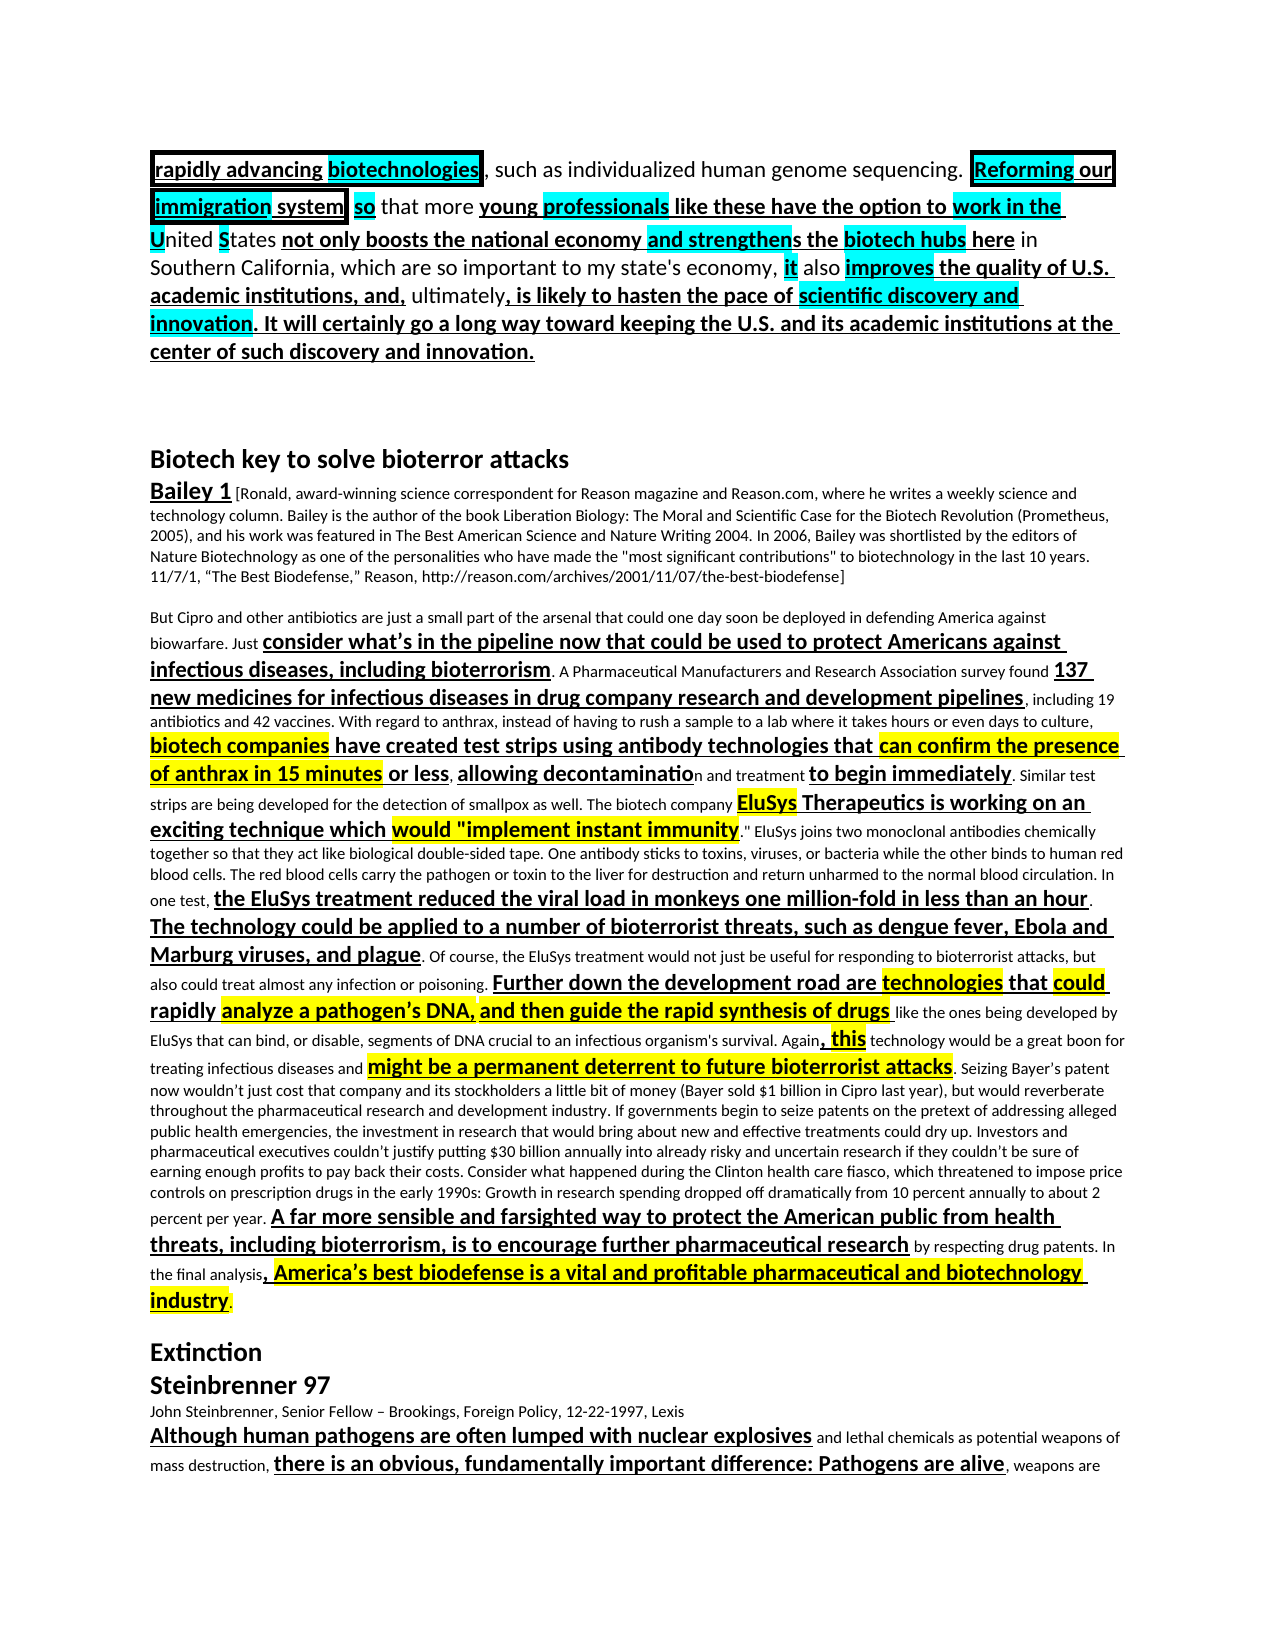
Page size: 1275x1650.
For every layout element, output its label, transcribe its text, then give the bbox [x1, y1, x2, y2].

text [150, 150, 1125, 365]
text Bailey 1 [Ronald, award-winning science correspondent for Reason magazine and Reason.com, where he writes a weekly science and technology column. Bailey is the author of the book Liberation Biology: The Moral and Scientific Case for the Biotech Revolution (Prometheus, 2005), and his work was featured in The Best American Science and Nature Writing 2004. In 2006, Bailey was shortlisted by the editors of Nature Biotechnology as one of the personalities who have made the "most significant contributions" to biotechnology in the last 10 years. 11/7/1, “The Best Biodefense,” Reason, http://reason.com/archives/2001/11/07/the-best-biodefense] [150, 475, 1125, 587]
subtitle Biotech key to solve bioterror attacks [150, 442, 1125, 475]
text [150, 1401, 1125, 1478]
text But Cipro and other antibiotics are just a small part of the arsenal that could one day soon be deployed in defending America against biowarfare. Just consider what’s in the pipeline now that could be used to protect Americans against infectious diseases, including bioterrorism. A Pharmaceutical Manufacturers and Research Association survey found 137 new medicines for infectious diseases in drug company research and development pipelines, including 19 antibiotics and 42 vaccines. With regard to anthrax, instead of having to rush a sample to a lab where it takes hours or even days to culture, biotech companies have created test strips using antibody technologies that can confirm the presence of anthrax in 15 minutes or less, allowing decontamination and treatment to begin immediately. Similar test strips are being developed for the detection of smallpox as well. The biotech company EluSys Therapeutics is working on an exciting technique which would "implement instant immunity." EluSys joins two monoclonal antibodies chemically together so that they act like biological double-sided tape. One antibody sticks to toxins, viruses, or bacteria while the other binds to human red blood cells. The red blood cells carry the pathogen or toxin to the liver for destruction and return unharmed to the normal blood circulation. In one test, the EluSys treatment reduced the viral load in monkeys one million-fold in less than an hour. The technology could be applied to a number of bioterrorist threats, such as dengue fever, Ebola and Marburg viruses, and plague. Of course, the EluSys treatment would not just be useful for responding to bioterrorist attacks, but also could treat almost any infection or poisoning. Further down the development road are technologies that could rapidly analyze a pathogen’s DNA, and then guide the rapid synthesis of drugs like the ones being developed by EluSys that can bind, or disable, segments of DNA crucial to an infectious organism's survival. Again, this technology would be a great boon for treating infectious diseases and might be a permanent deterrent to future bioterrorist attacks. Seizing Bayer’s patent now wouldn’t just cost that company and its stockholders a little bit of money (Bayer sold $1 billion in Cipro last year), but would reverberate throughout the pharmaceutical research and development industry. If governments begin to seize patents on the pretext of addressing alleged public health emergencies, the investment in research that would bring about new and effective treatments could dry up. Investors and pharmaceutical executives couldn’t justify putting $30 billion annually into already risky and uncertain research if they couldn’t be sure of earning enough profits to pay back their costs. Consider what happened during the Clinton health care fiasco, which threatened to impose price controls on prescription drugs in the early 1990s: Growth in research spending dropped off dramatically from 10 percent annually to about 2 percent per year. A far more sensible and farsighted way to protect the American public from health threats, including bioterrorism, is to encourage further pharmaceutical research by respecting drug patents. In the final analysis, America’s best biodefense is a vital and profitable pharmaceutical and biotechnology industry. [150, 757, 1125, 1314]
text Steinbrenner 97 [150, 1368, 1125, 1401]
subtitle Extinction [150, 1335, 1125, 1368]
